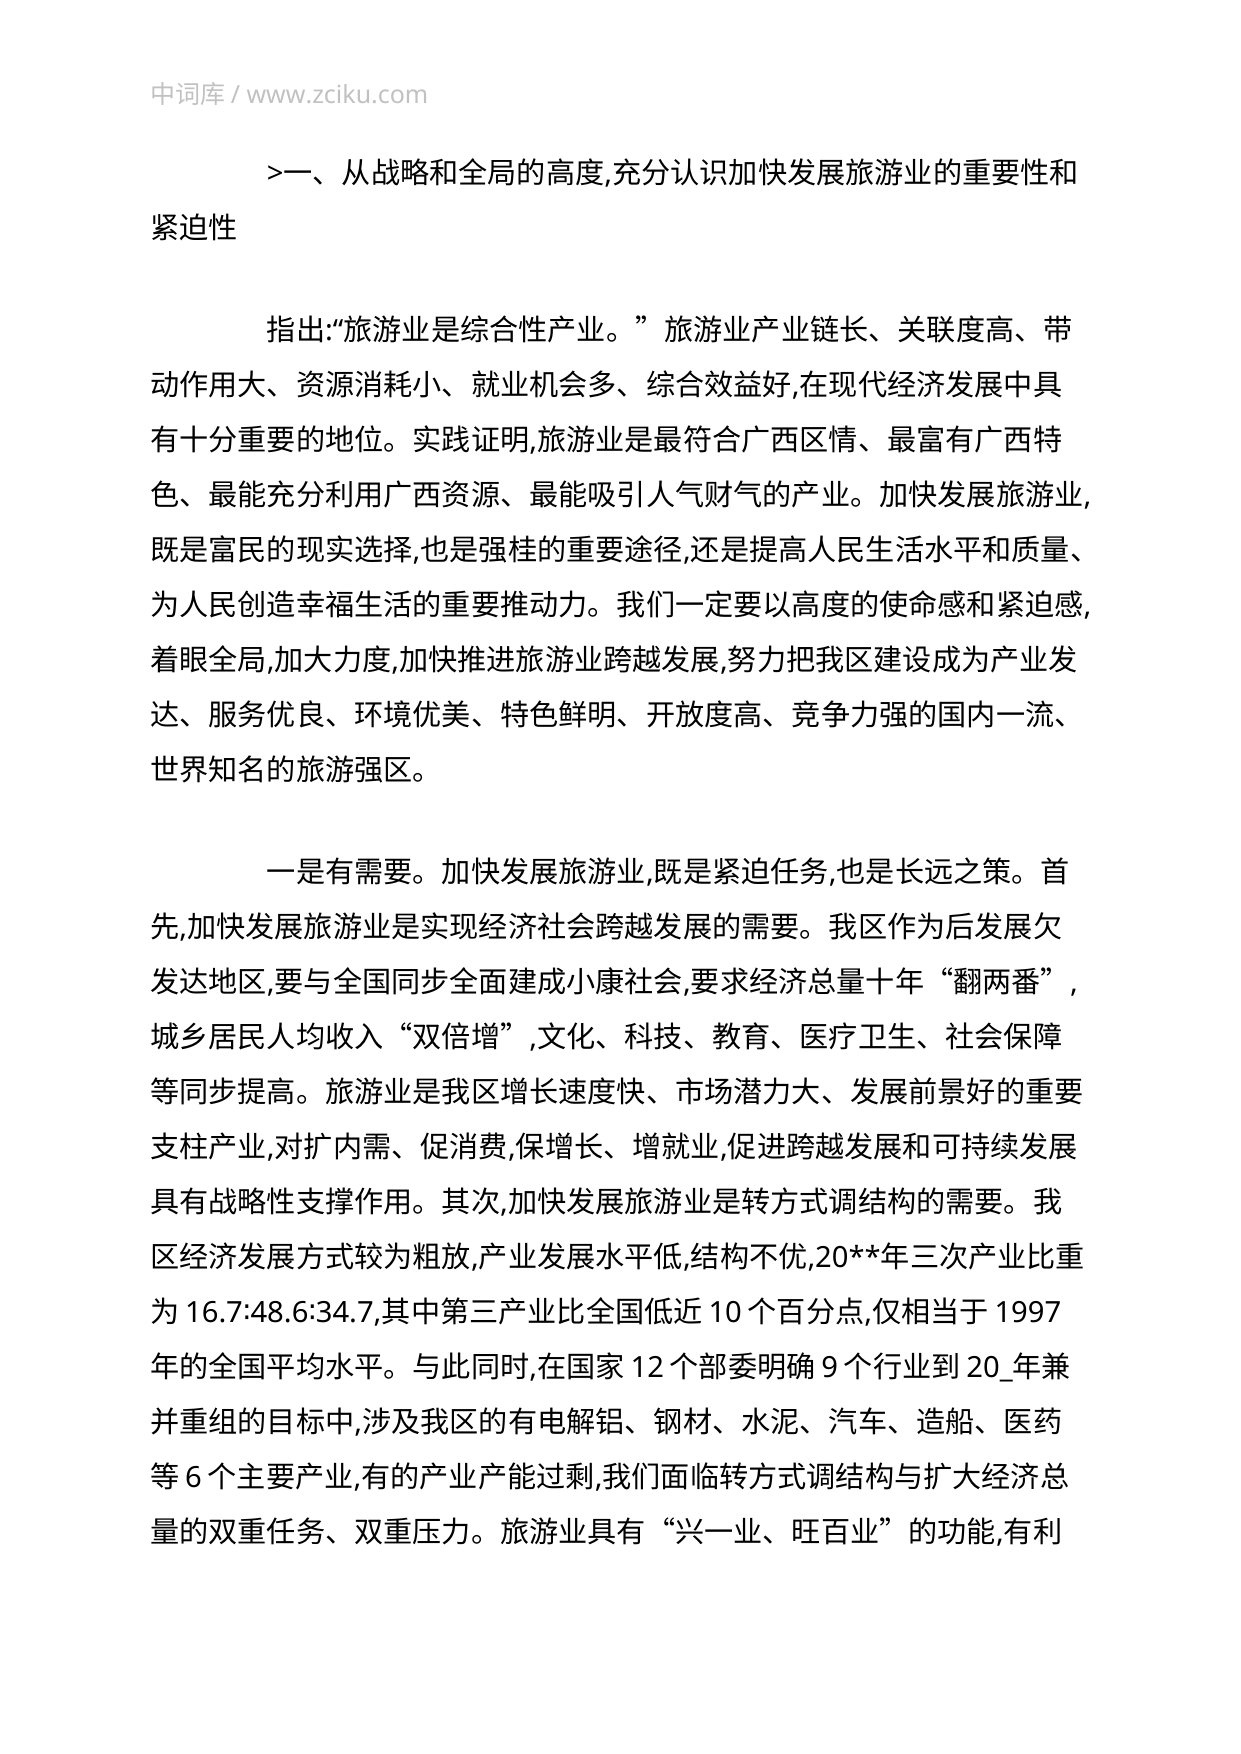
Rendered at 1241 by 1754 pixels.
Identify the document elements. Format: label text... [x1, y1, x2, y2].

text >一、从战略和全局的高度,充分认识加快发展旅游业的重要性和紧迫性 [150, 150, 1090, 247]
text 指出:“旅游业是综合性产业。”旅游业产业链长、关联度高、带动作用大、资源消耗小、就业机会多、综合效益好,在现代经济发展中具有十分重要的地位。实践证明,旅游业是最符合广西区情、最富有广西特色、最能充分利用广西资源、最能吸引人气财气的产业。加快发展旅游业,既是富民的现实选择,也是强桂的重要途径,还是提高人民生活水平和质量、为人民创造幸福生活的重要推动力。我们一定要以高度的使命感和紧迫感,着眼全局,加大力度,加快推进旅游业跨越发展,努力把我区建设成为产业发达、服务优良、环境优美、特色鲜明、开放度高、竞争力强的国内一流、世界知名的旅游强区。 [150, 307, 1090, 789]
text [150, 848, 1090, 1551]
